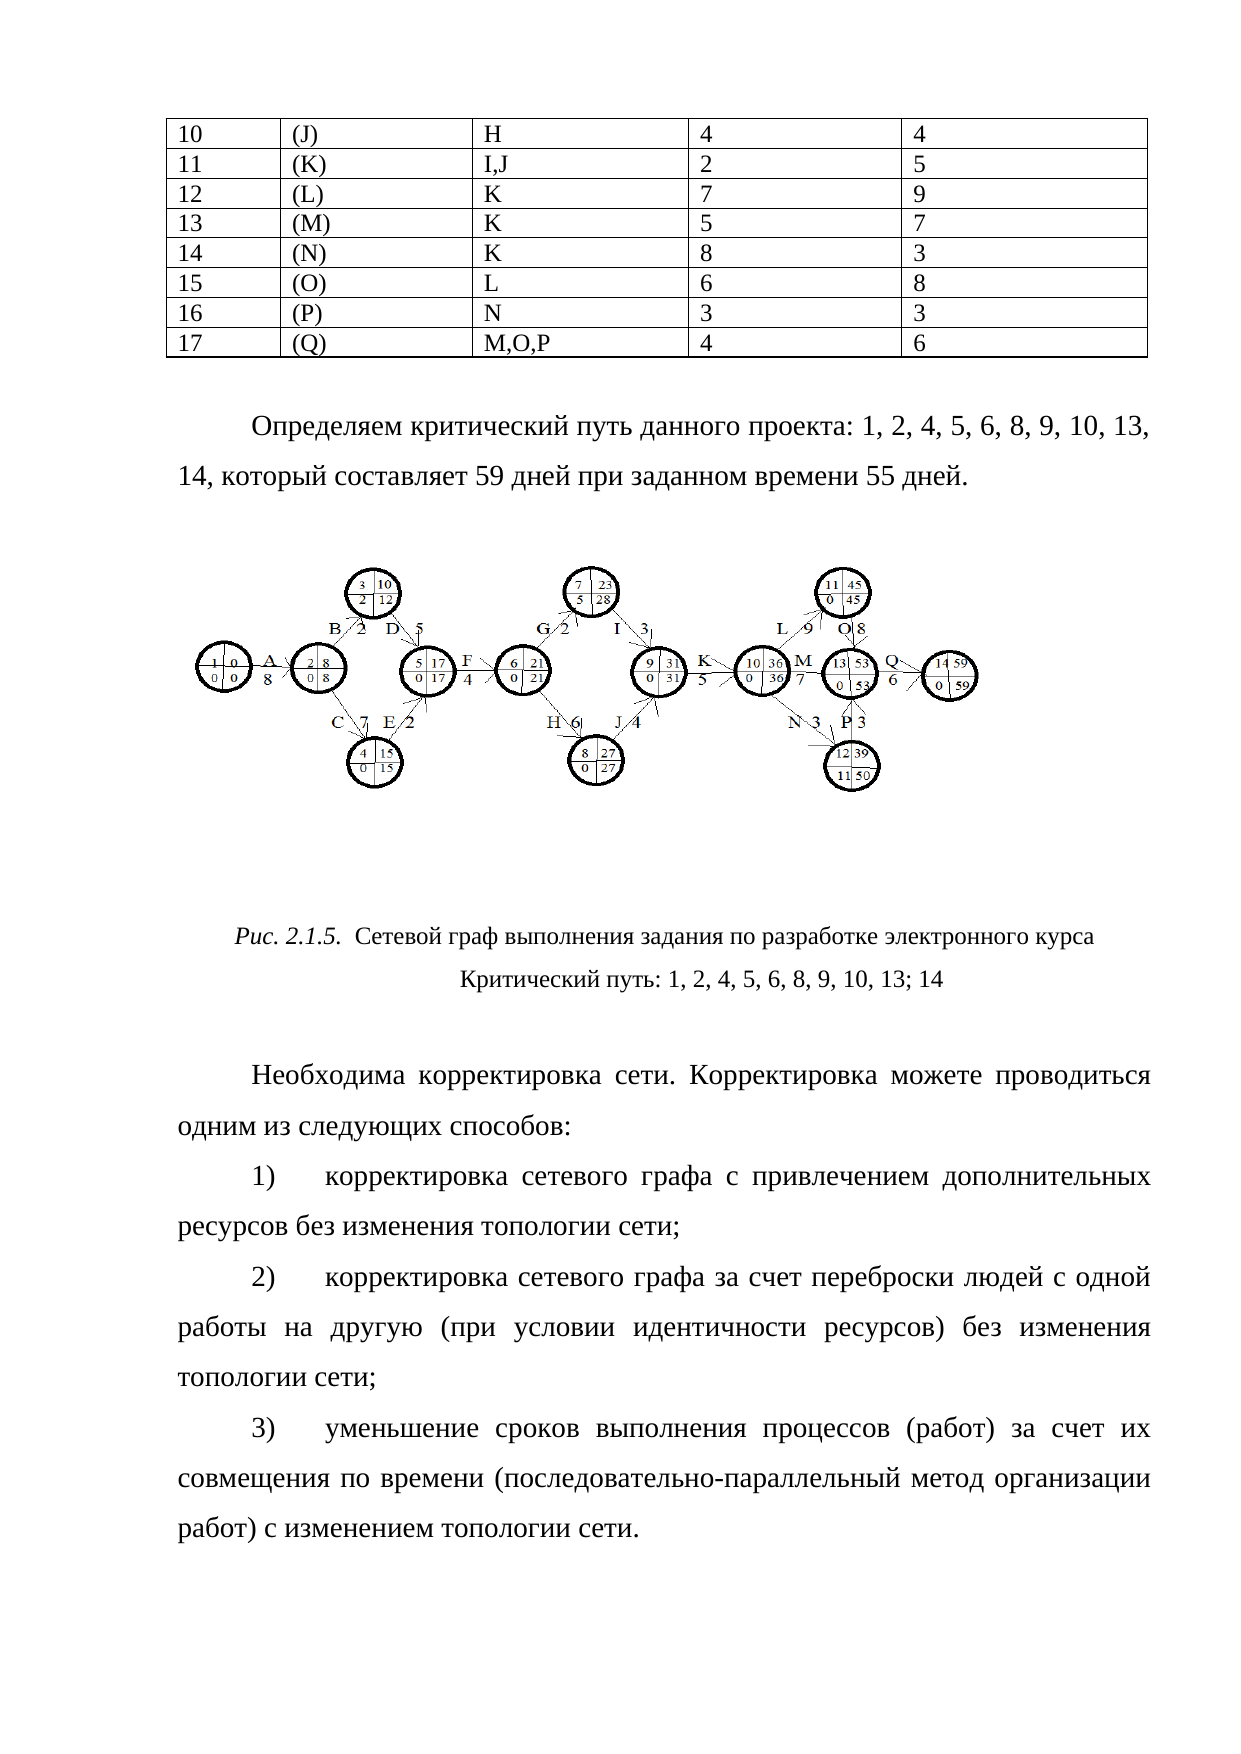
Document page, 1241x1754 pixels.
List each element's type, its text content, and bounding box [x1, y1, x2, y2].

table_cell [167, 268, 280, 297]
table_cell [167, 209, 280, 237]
table_cell I,J [473, 149, 688, 178]
table_cell 12 [167, 179, 280, 207]
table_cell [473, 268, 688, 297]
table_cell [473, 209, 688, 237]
picture [177, 508, 1075, 907]
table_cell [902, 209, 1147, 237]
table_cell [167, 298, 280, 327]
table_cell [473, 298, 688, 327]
list уменьшение сроков выполнения процессов (работ) за счет их совмещения по времени (последовательно-параллельный метод организации работ) с изменением топологии сети. [177, 1410, 1152, 1544]
text Критический путь: 1, 2, 4, 5, 6, 8, 9, 10, 13; 14 [177, 964, 1152, 993]
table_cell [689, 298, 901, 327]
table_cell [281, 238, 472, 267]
table_cell 4 [902, 119, 1147, 148]
text Определяем критический путь данного проекта: 1, 2, 4, 5, 6, 8, 9, 10, 13, 14, который составляет 59 дней при заданном времени 55 дней. [177, 408, 1152, 492]
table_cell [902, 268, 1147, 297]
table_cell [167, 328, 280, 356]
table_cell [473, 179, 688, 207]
text Необходима корректировка сети. Корректировка можете проводиться одним из следующих способов: [177, 1057, 1152, 1141]
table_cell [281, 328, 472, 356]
table_cell (K) [281, 149, 472, 178]
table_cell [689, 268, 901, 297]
list корректировка сетевого графа с привлечением дополнительных ресурсов без изменения топологии сети; [177, 1158, 1152, 1242]
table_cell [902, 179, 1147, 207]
table_cell (J) [281, 119, 472, 148]
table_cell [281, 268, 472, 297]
text Рис. 2.1.5. Сетевой граф выполнения задания по разработке электронного курса [177, 921, 1152, 950]
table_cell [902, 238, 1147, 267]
table_cell 2 [689, 149, 901, 178]
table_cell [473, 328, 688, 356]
table_cell 11 [167, 149, 280, 178]
table_cell 4 [689, 119, 901, 148]
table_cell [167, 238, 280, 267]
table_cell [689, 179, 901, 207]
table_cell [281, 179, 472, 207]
table_cell H [473, 119, 688, 148]
table_cell 10 [167, 119, 280, 148]
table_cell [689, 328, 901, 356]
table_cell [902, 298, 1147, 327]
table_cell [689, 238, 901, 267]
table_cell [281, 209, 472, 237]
list корректировка сетевого графа за счет переброски людей с одной работы на другую (при условии идентичности ресурсов) без изменения топологии сети; [177, 1259, 1152, 1393]
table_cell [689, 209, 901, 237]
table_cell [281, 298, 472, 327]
table_cell 5 [902, 149, 1147, 178]
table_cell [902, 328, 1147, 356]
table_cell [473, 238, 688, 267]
